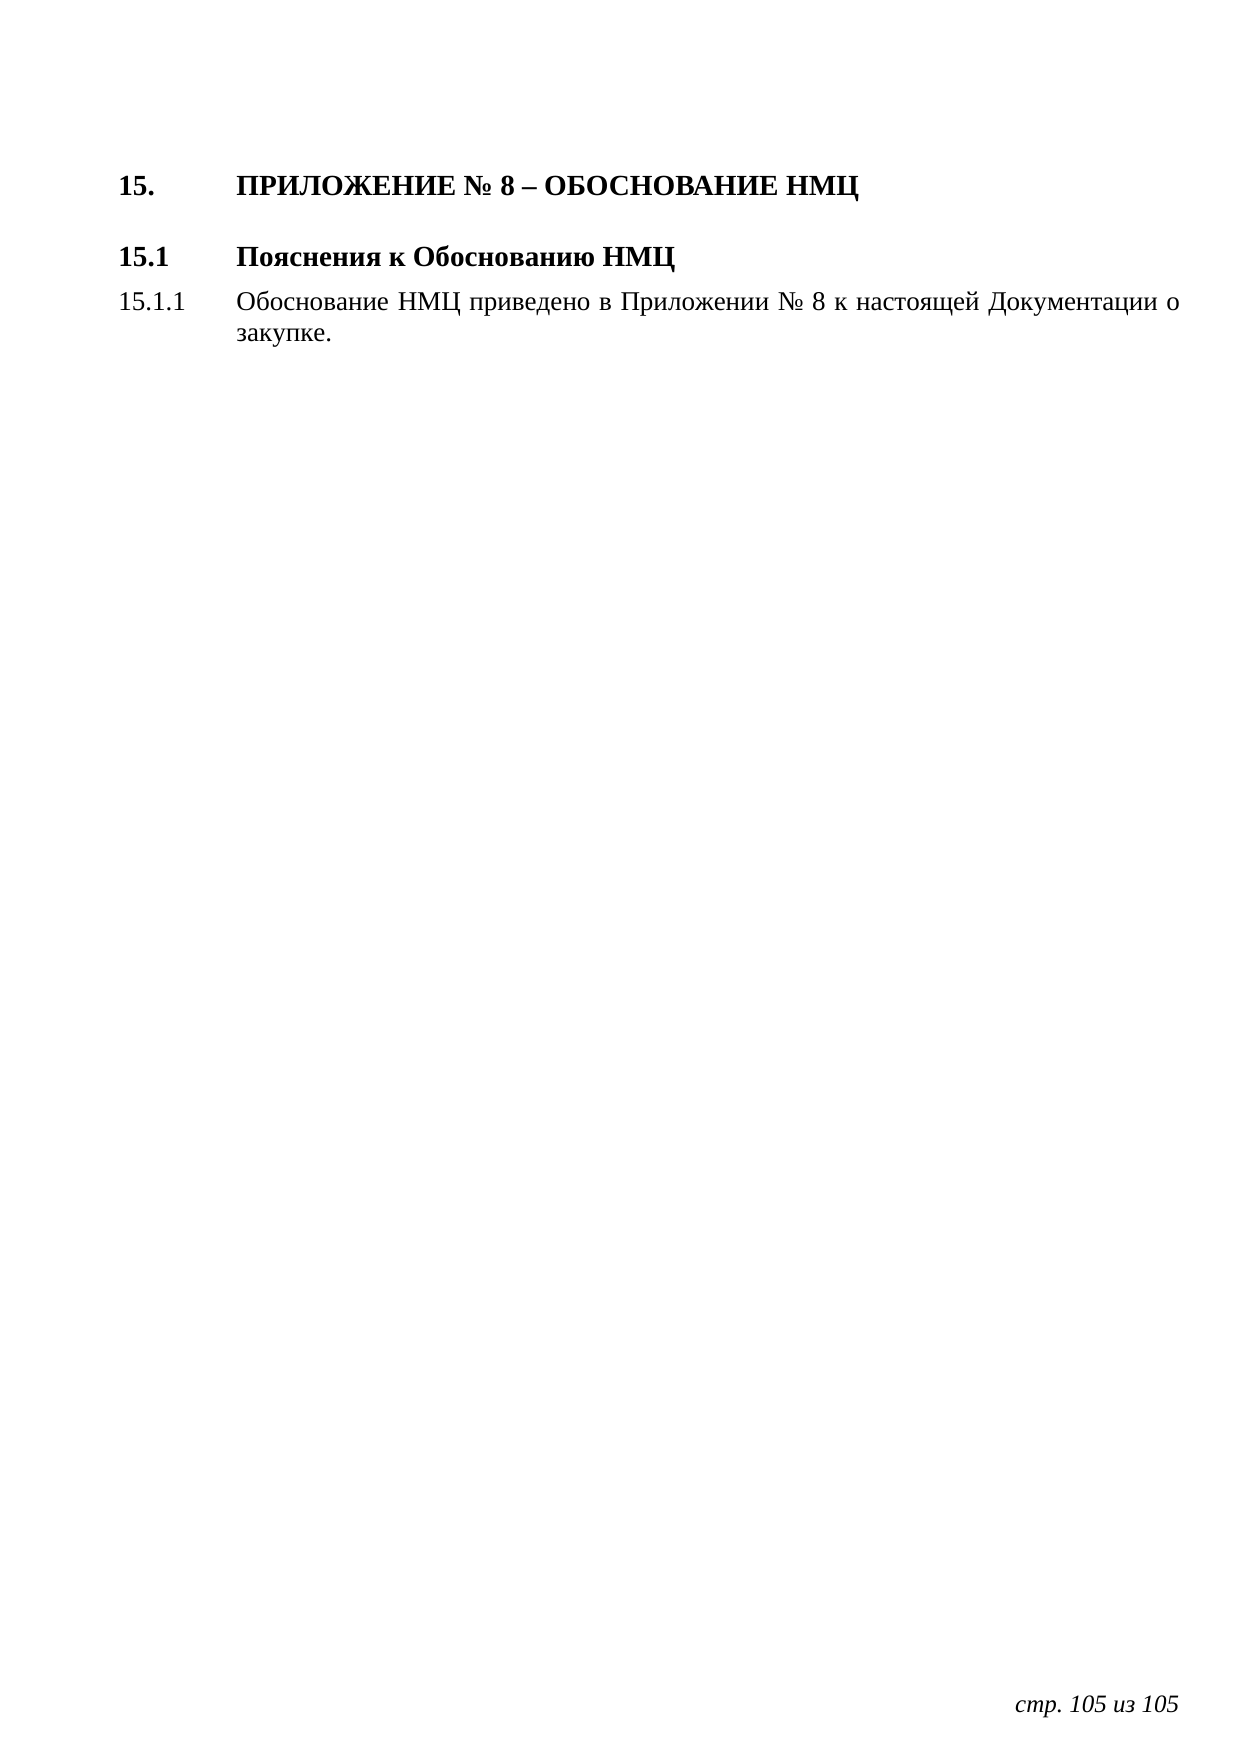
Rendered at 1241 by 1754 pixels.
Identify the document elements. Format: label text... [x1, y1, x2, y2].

subtitle ПРИЛОЖЕНИЕ № 8 – Обоснование НМЦ [118, 168, 1181, 202]
subtitle Пояснения к Обоснованию НМЦ [118, 239, 1181, 273]
list Обоснование НМЦ приведено в Приложении № 8 к настоящей Документации о закупке. [118, 285, 1181, 347]
